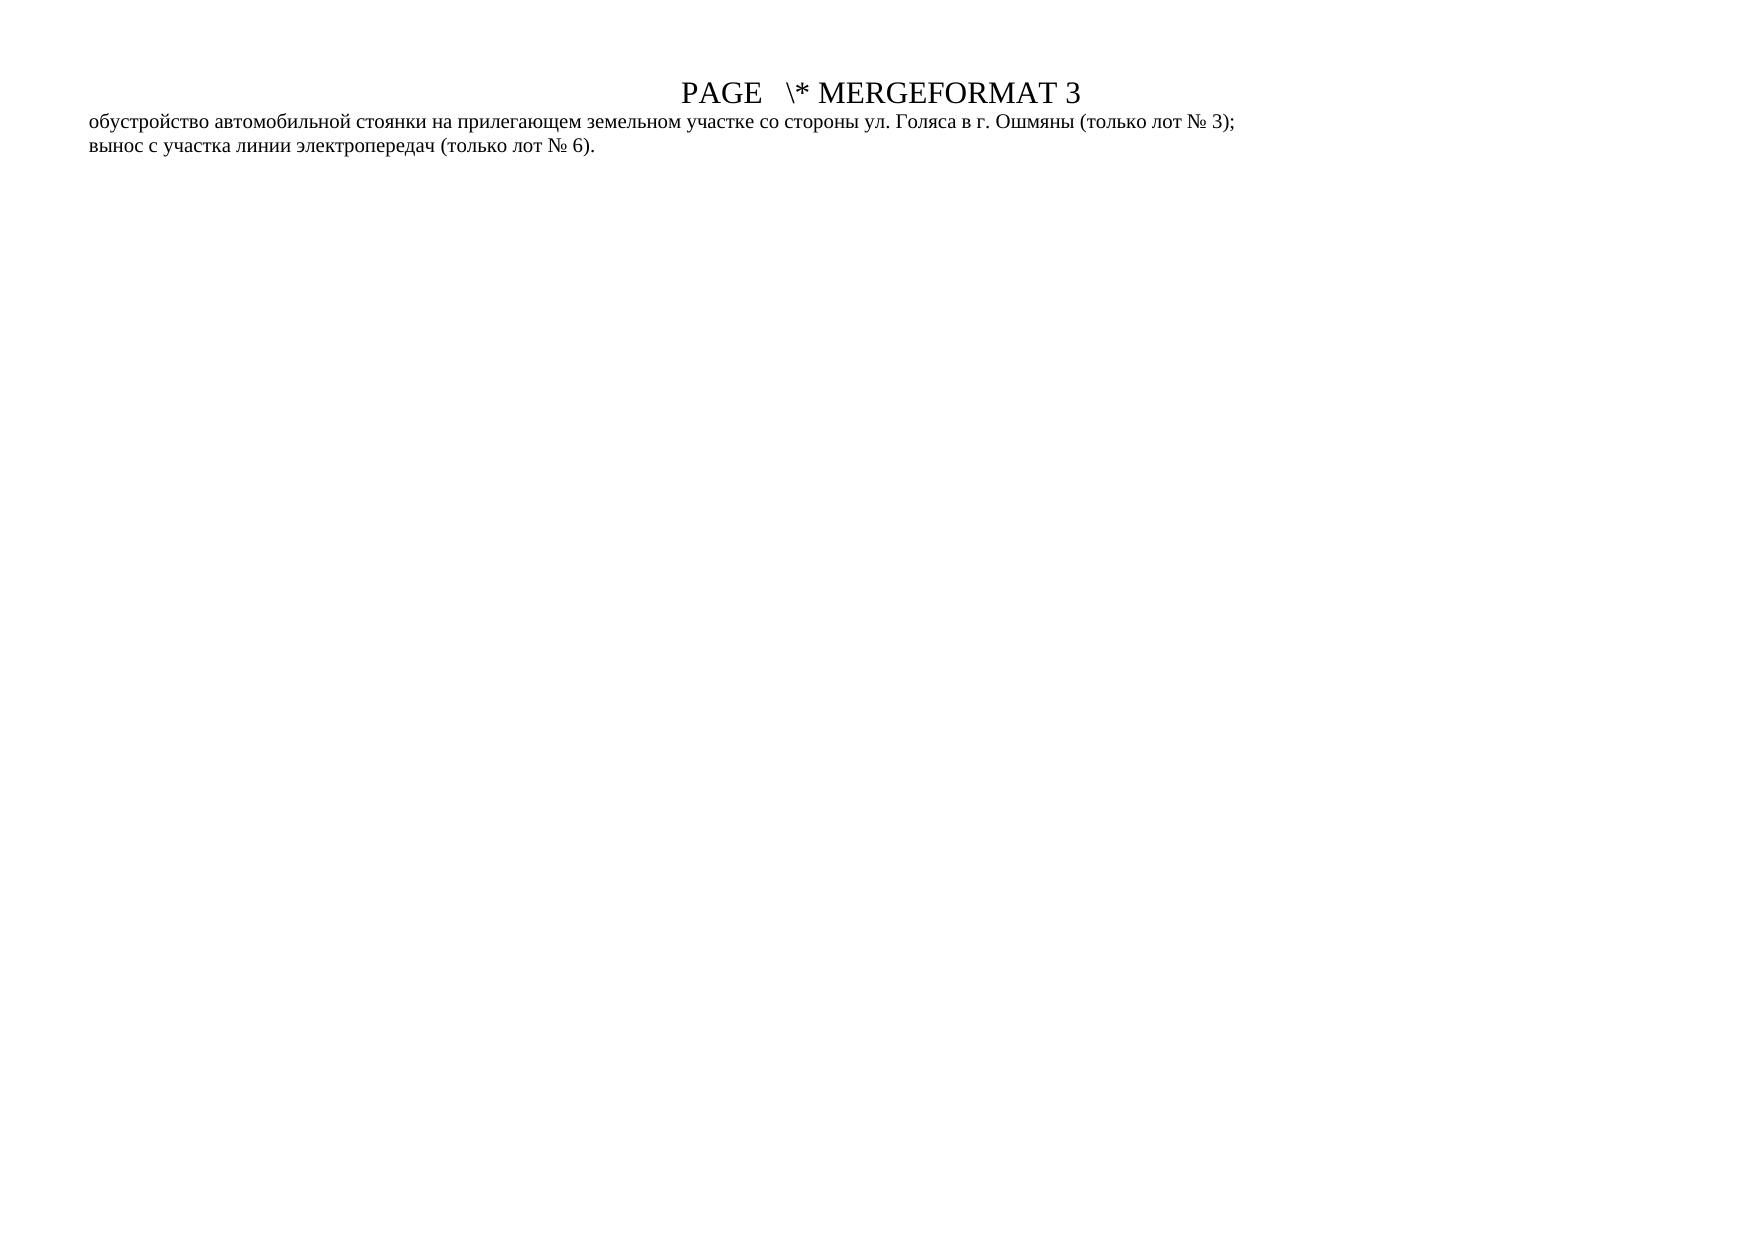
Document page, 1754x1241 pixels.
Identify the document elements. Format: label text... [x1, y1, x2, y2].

text обустройство автомобильной стоянки на прилегающем земельном участке со стороны ул. Голяса в г. Ошмяны (только лот № 3); [29, 110, 1724, 133]
text вынос с участка линии электропередач (только лот № 6). [29, 133, 1724, 157]
